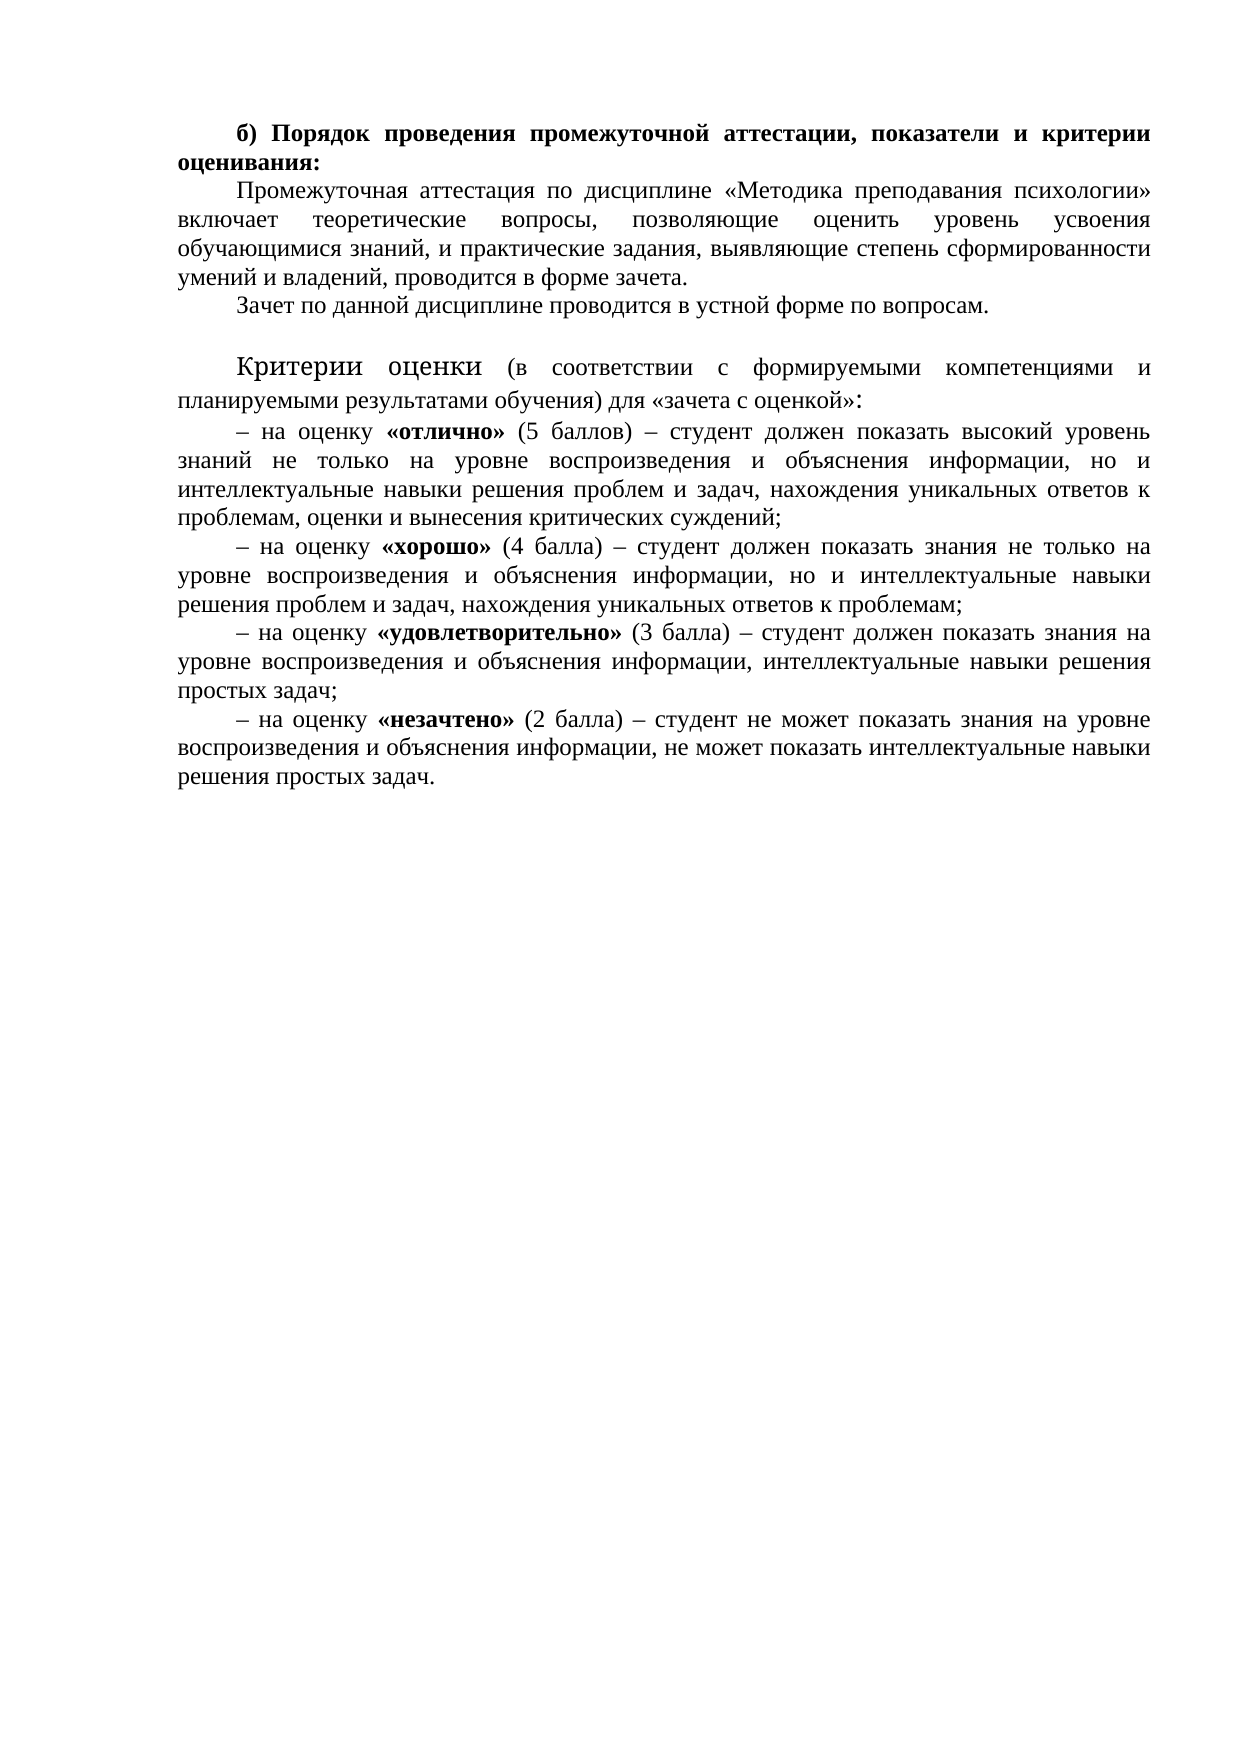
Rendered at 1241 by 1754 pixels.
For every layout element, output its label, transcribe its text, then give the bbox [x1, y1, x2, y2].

text Зачет по данной дисциплине проводится в устной форме по вопросам. [177, 291, 1152, 319]
text – на оценку «отлично» (5 баллов) – студент должен показать высокий уровень знаний не только на уровне воспроизведения и объяснения информации, но и интеллектуальные навыки решения проблем и задач, нахождения уникальных ответов к проблемам, оценки и вынесения критических суждений; [177, 416, 1152, 531]
text б) Порядок проведения промежуточной аттестации, показатели и критерии оценивания: [177, 118, 1152, 176]
text – на оценку «хорошо» (4 балла) – студент должен показать знания не только на уровне воспроизведения и объяснения информации, но и интеллектуальные навыки решения проблем и задач, нахождения уникальных ответов к проблемам; [177, 531, 1152, 617]
text Критерии оценки (в соответствии с формируемыми компетенциями и планируемыми результатами обучения) для «зачета с оценкой»: [177, 348, 1152, 416]
text – на оценку «удовлетворительно» (3 балла) – студент должен показать знания на уровне воспроизведения и объяснения информации, интеллектуальные навыки решения простых задач; [177, 617, 1152, 704]
text Промежуточная аттестация по дисциплине «Методика преподавания психологии» включает теоретические вопросы, позволяющие оценить уровень усвоения обучающимися знаний, и практические задания, выявляющие степень сформированности умений и владений, проводится в форме зачета. [177, 176, 1152, 291]
text – на оценку «незачтено» (2 балла) – студент не может показать знания на уровне воспроизведения и объяснения информации, не может показать интеллектуальные навыки решения простых задач. [177, 704, 1152, 790]
